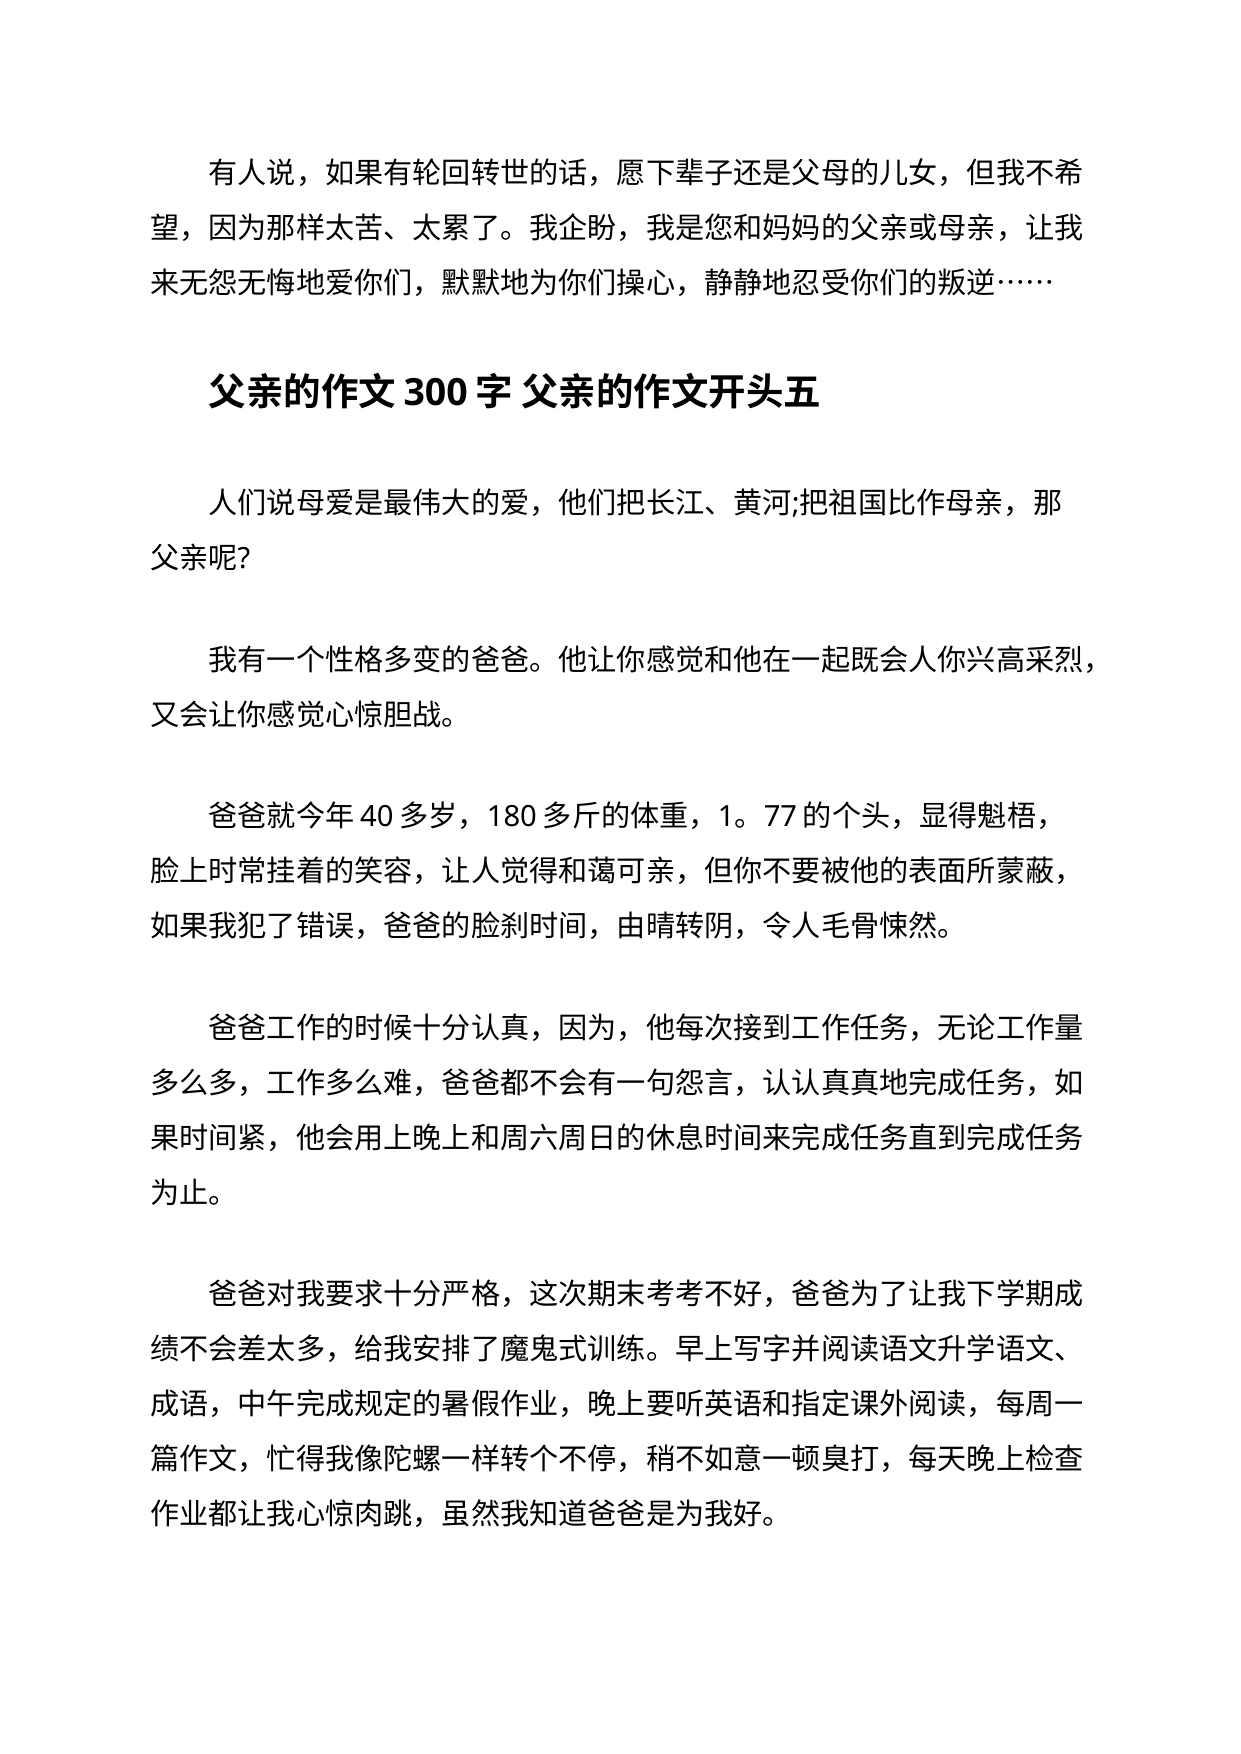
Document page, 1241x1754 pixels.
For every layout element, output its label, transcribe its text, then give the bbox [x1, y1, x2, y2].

text 爸爸工作的时候十分认真，因为，他每次接到工作任务，无论工作量多么多，工作多么难，爸爸都不会有一句怨言，认认真真地完成任务，如果时间紧，他会用上晚上和周六周日的休息时间来完成任务直到完成任务为止。 [150, 1004, 1090, 1211]
text 人们说母爱是最伟大的爱，他们把长江、黄河;把祖国比作母亲，那父亲呢? [150, 479, 1090, 577]
text 我有一个性格多变的爸爸。他让你感觉和他在一起既会人你兴高采烈，又会让你感觉心惊胆战。 [150, 636, 1090, 733]
text 父亲的作文300字 父亲的作文开头五 [150, 362, 1090, 416]
text 有人说，如果有轮回转世的话，愿下辈子还是父母的儿女，但我不希望，因为那样太苦、太累了。我企盼，我是您和妈妈的父亲或母亲，让我来无怨无悔地爱你们，默默地为你们操心，静静地忍受你们的叛逆…… [150, 150, 1090, 302]
text 爸爸对我要求十分严格，这次期末考考不好，爸爸为了让我下学期成绩不会差太多，给我安排了魔鬼式训练。早上写字并阅读语文升学语文、成语，中午完成规定的暑假作业，晚上要听英语和指定课外阅读，每周一篇作文，忙得我像陀螺一样转个不停，稍不如意一顿臭打，每天晚上检查作业都让我心惊肉跳，虽然我知道爸爸是为我好。 [150, 1271, 1090, 1533]
text 爸爸就今年40多岁，180多斤的体重，1。77的个头，显得魁梧，脸上时常挂着的笑容，让人觉得和蔼可亲，但你不要被他的表面所蒙蔽，如果我犯了错误，爸爸的脸刹时间，由晴转阴，令人毛骨悚然。 [150, 793, 1090, 945]
